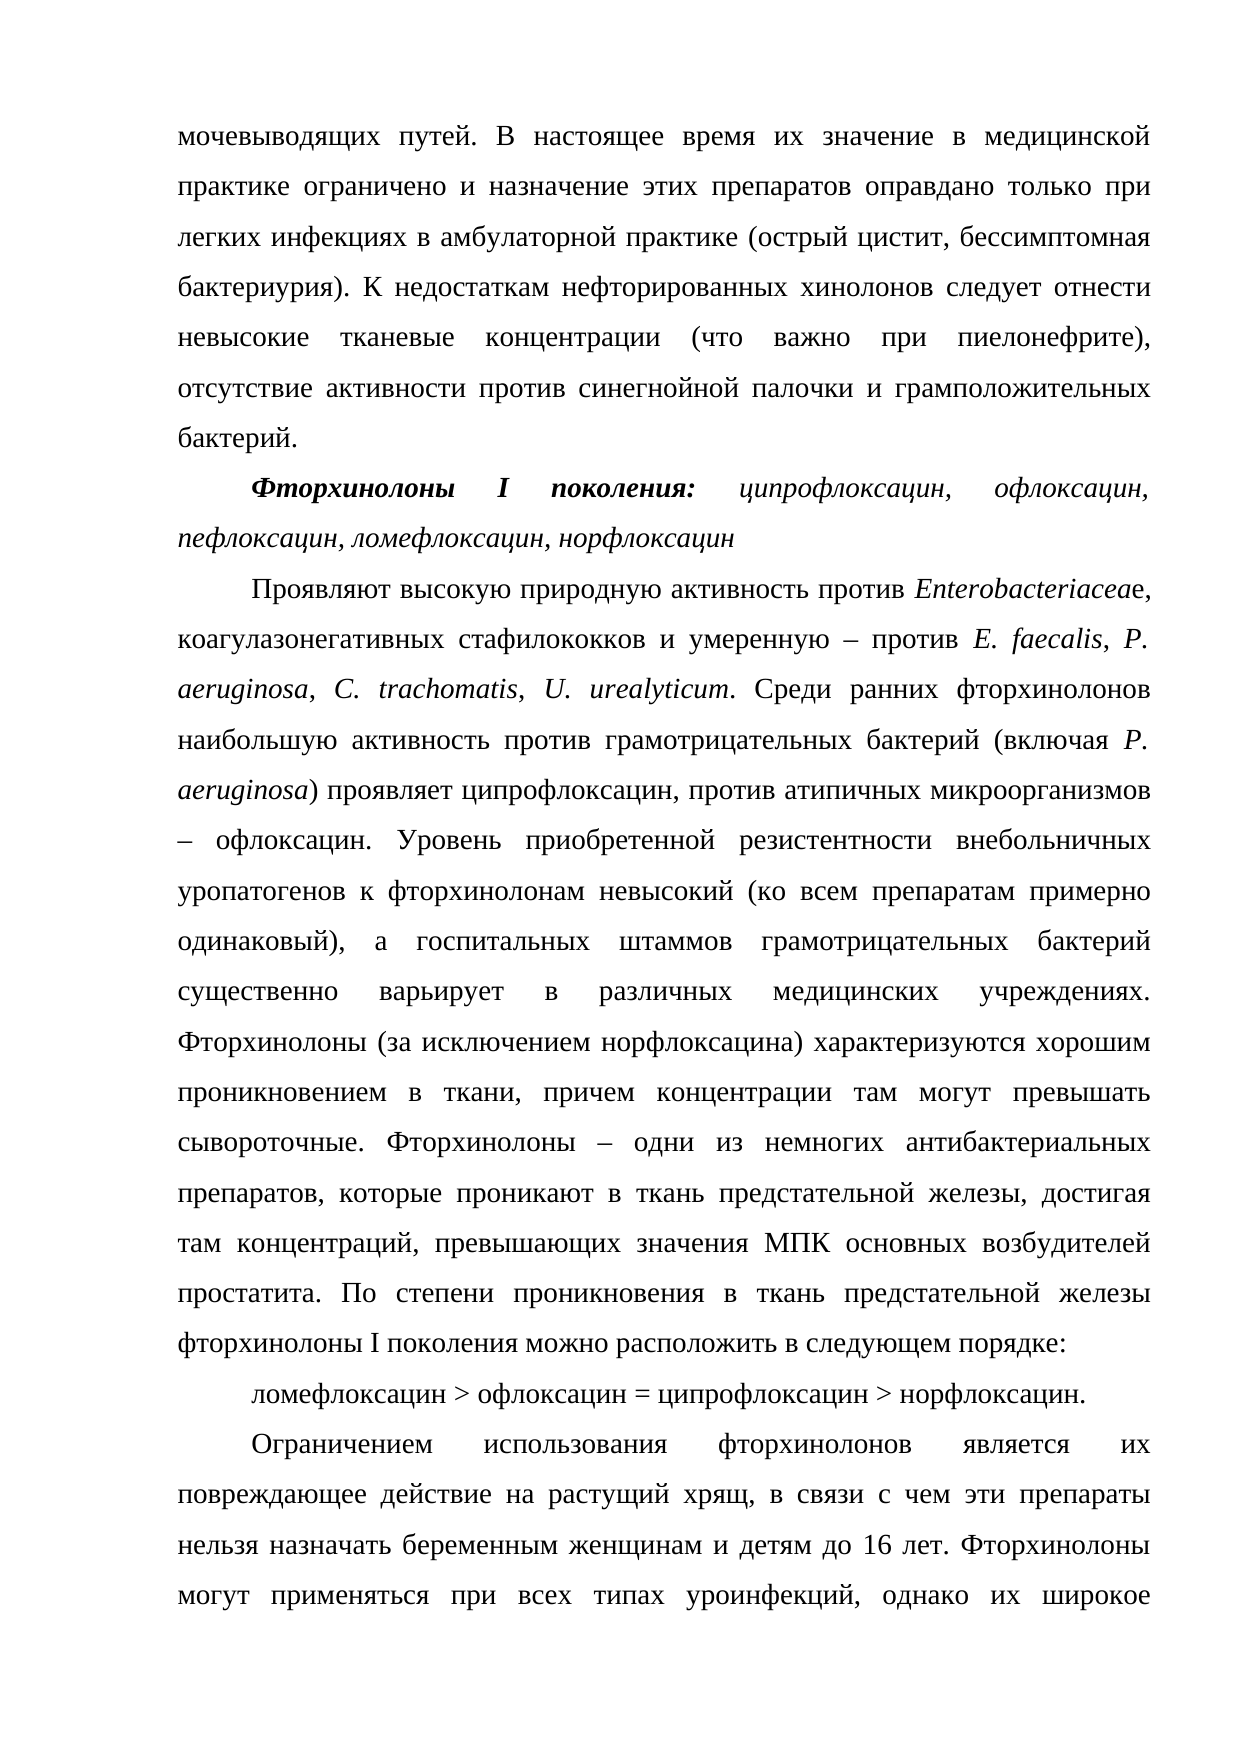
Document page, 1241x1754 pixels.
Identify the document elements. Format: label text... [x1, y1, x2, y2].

text Фторхинолоны I поколения: ципрофлоксацин, офлоксацин, пефлоксацин, ломефлоксацин, норфлоксацин [177, 470, 1152, 554]
text ломефлоксацин > офлоксацин = ципрофлоксацин > норфлоксацин. [177, 1376, 1152, 1409]
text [177, 1426, 1152, 1611]
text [177, 118, 1152, 453]
text Проявляют высокую природную активность против Enterobacteriaceae, коагулазонегативных стафилококков и умеренную – против E. faecalis, P. aeruginosa, C. trachomatis, U. urealyticum. Среди ранних фторхинолонов наибольшую активность против грамотрицательных бактерий (включая P. aeruginosa) проявляет ципрофлоксацин, против атипичных микроорганизмов – офлоксацин. Уровень приобретенной резистентности внебольничных уропатогенов к фторхинолонам невысокий (ко всем препаратам примерно одинаковый), а госпитальных штаммов грамотрицательных бактерий существенно варьирует в различных медицинских учреждениях. Фторхинолоны (за исключением норфлоксацина) характеризуются хорошим проникновением в ткани, причем концентрации там могут превышать сывороточные. Фторхинолоны – одни из немногих антибактериальных препаратов, которые проникают в ткань предстательной железы, достигая там концентраций, превышающих значения МПК основных возбудителей простатита. По степени проникновения в ткань предстательной железы фторхинолоны I поколения можно расположить в следующем порядке: [177, 571, 1152, 1359]
